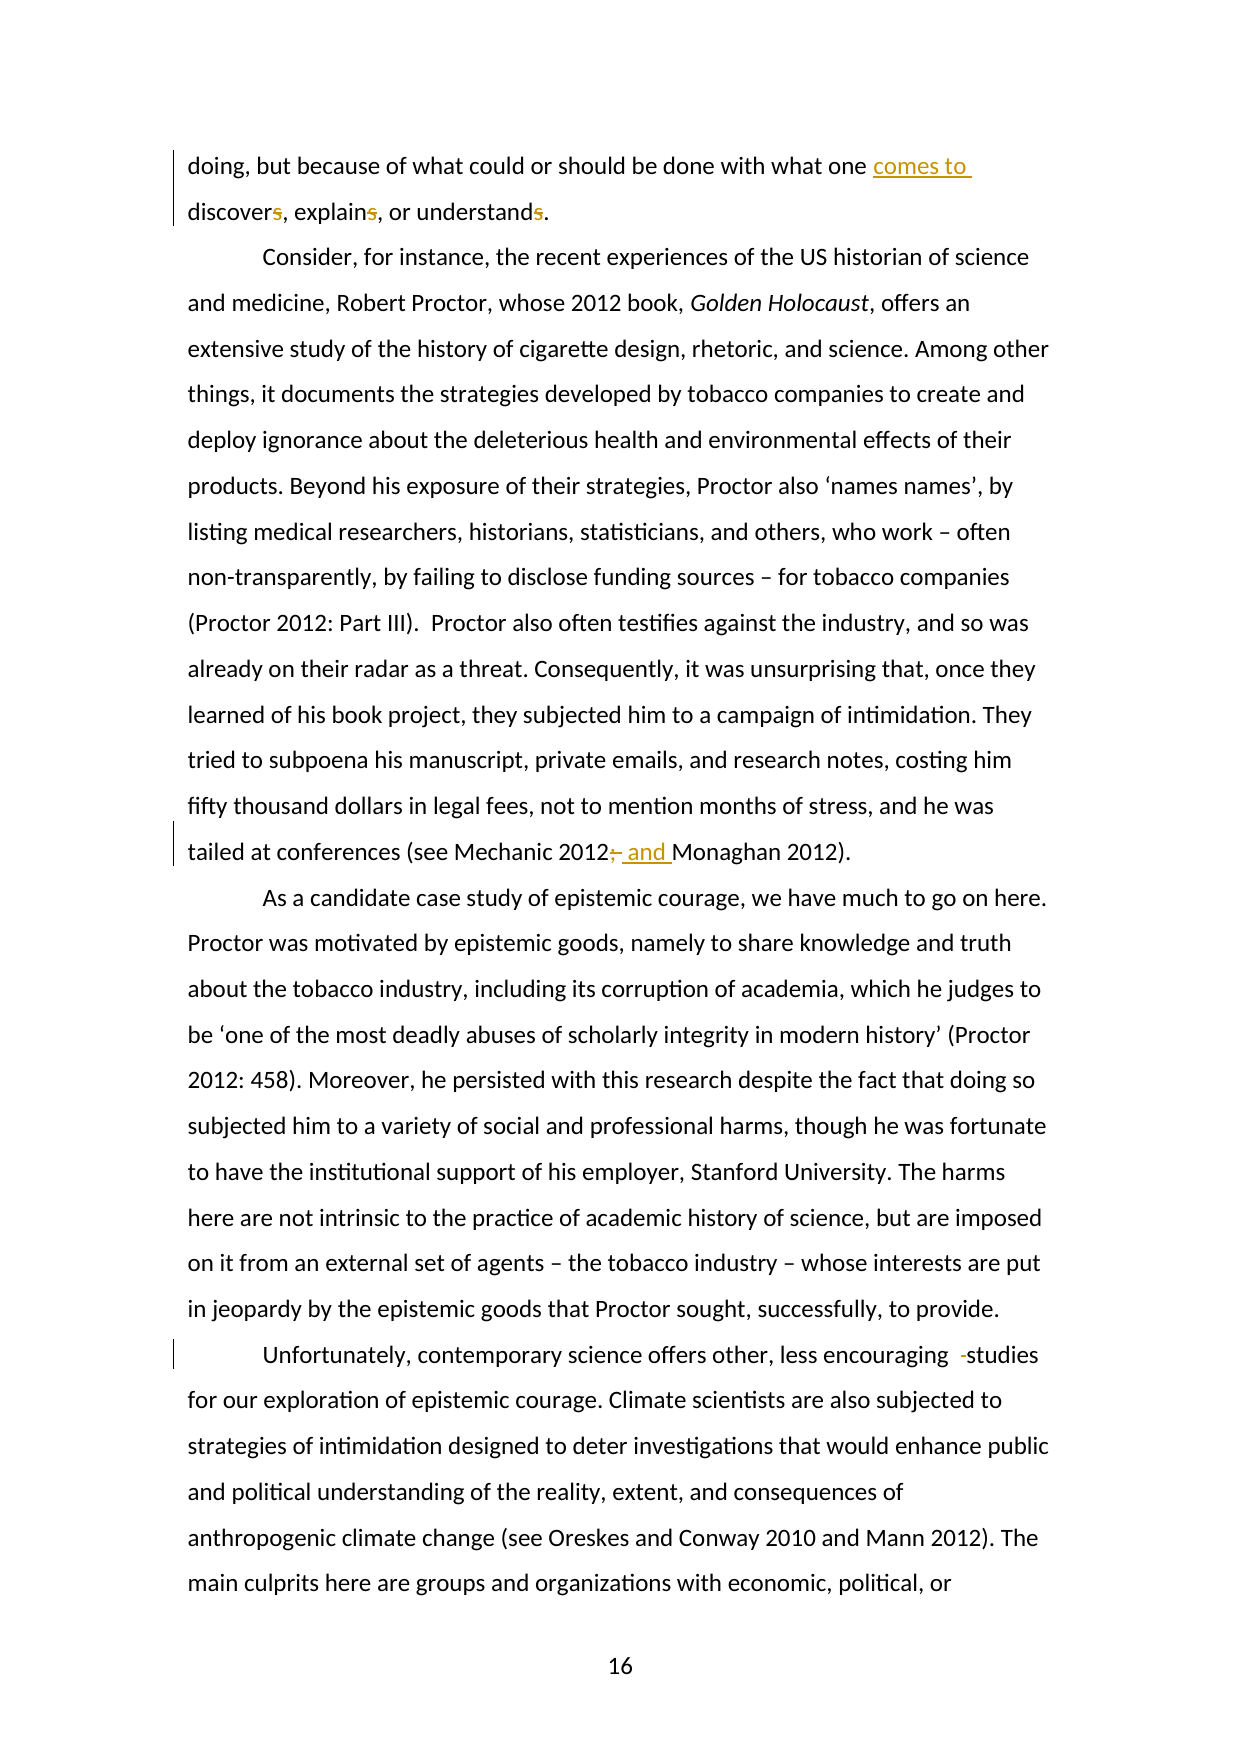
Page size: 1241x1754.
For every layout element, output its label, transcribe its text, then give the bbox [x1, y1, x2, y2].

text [187, 150, 1053, 226]
text As a candidate case study of epistemic courage, we have much to go on here. Proctor was motivated by epistemic goods, namely to share knowledge and truth about the tobacco industry, including its corruption of academia, which he judges to be ‘one of the most deadly abuses of scholarly integrity in modern history’ (Proctor 2012: 458). Moreover, he persisted with this research despite the fact that doing so subjected him to a variety of social and professional harms, though he was fortunate to have the institutional support of his employer, Stanford University. The harms here are not intrinsic to the practice of academic history of science, but are imposed on it from an external set of agents – the tobacco industry – whose interests are put in jeopardy by the epistemic goods that Proctor sought, successfully, to provide. [187, 882, 1053, 1324]
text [187, 1339, 1053, 1598]
text Consider, for instance, the recent experiences of the US historian of science and medicine, Robert Proctor, whose 2012 book, Golden Holocaust, offers an extensive study of the history of cigarette design, rhetoric, and science. Among other things, it documents the strategies developed by tobacco companies to create and deploy ignorance about the deleterious health and environmental effects of their products. Beyond his exposure of their strategies, Proctor also ‘names names’, by listing medical researchers, historians, statisticians, and others, who work – often non-transparently, by failing to disclose funding sources – for tobacco companies (Proctor 2012: Part III). Proctor also often testifies against the industry, and so was already on their radar as a threat. Consequently, it was unsurprising that, once they learned of his book project, they subjected him to a campaign of intimidation. They tried to subpoena his manuscript, private emails, and research notes, costing him fifty thousand dollars in legal fees, not to mention months of stress, and he was tailed at conferences (see Mechanic 2012Monaghan 2012). [187, 241, 1053, 866]
